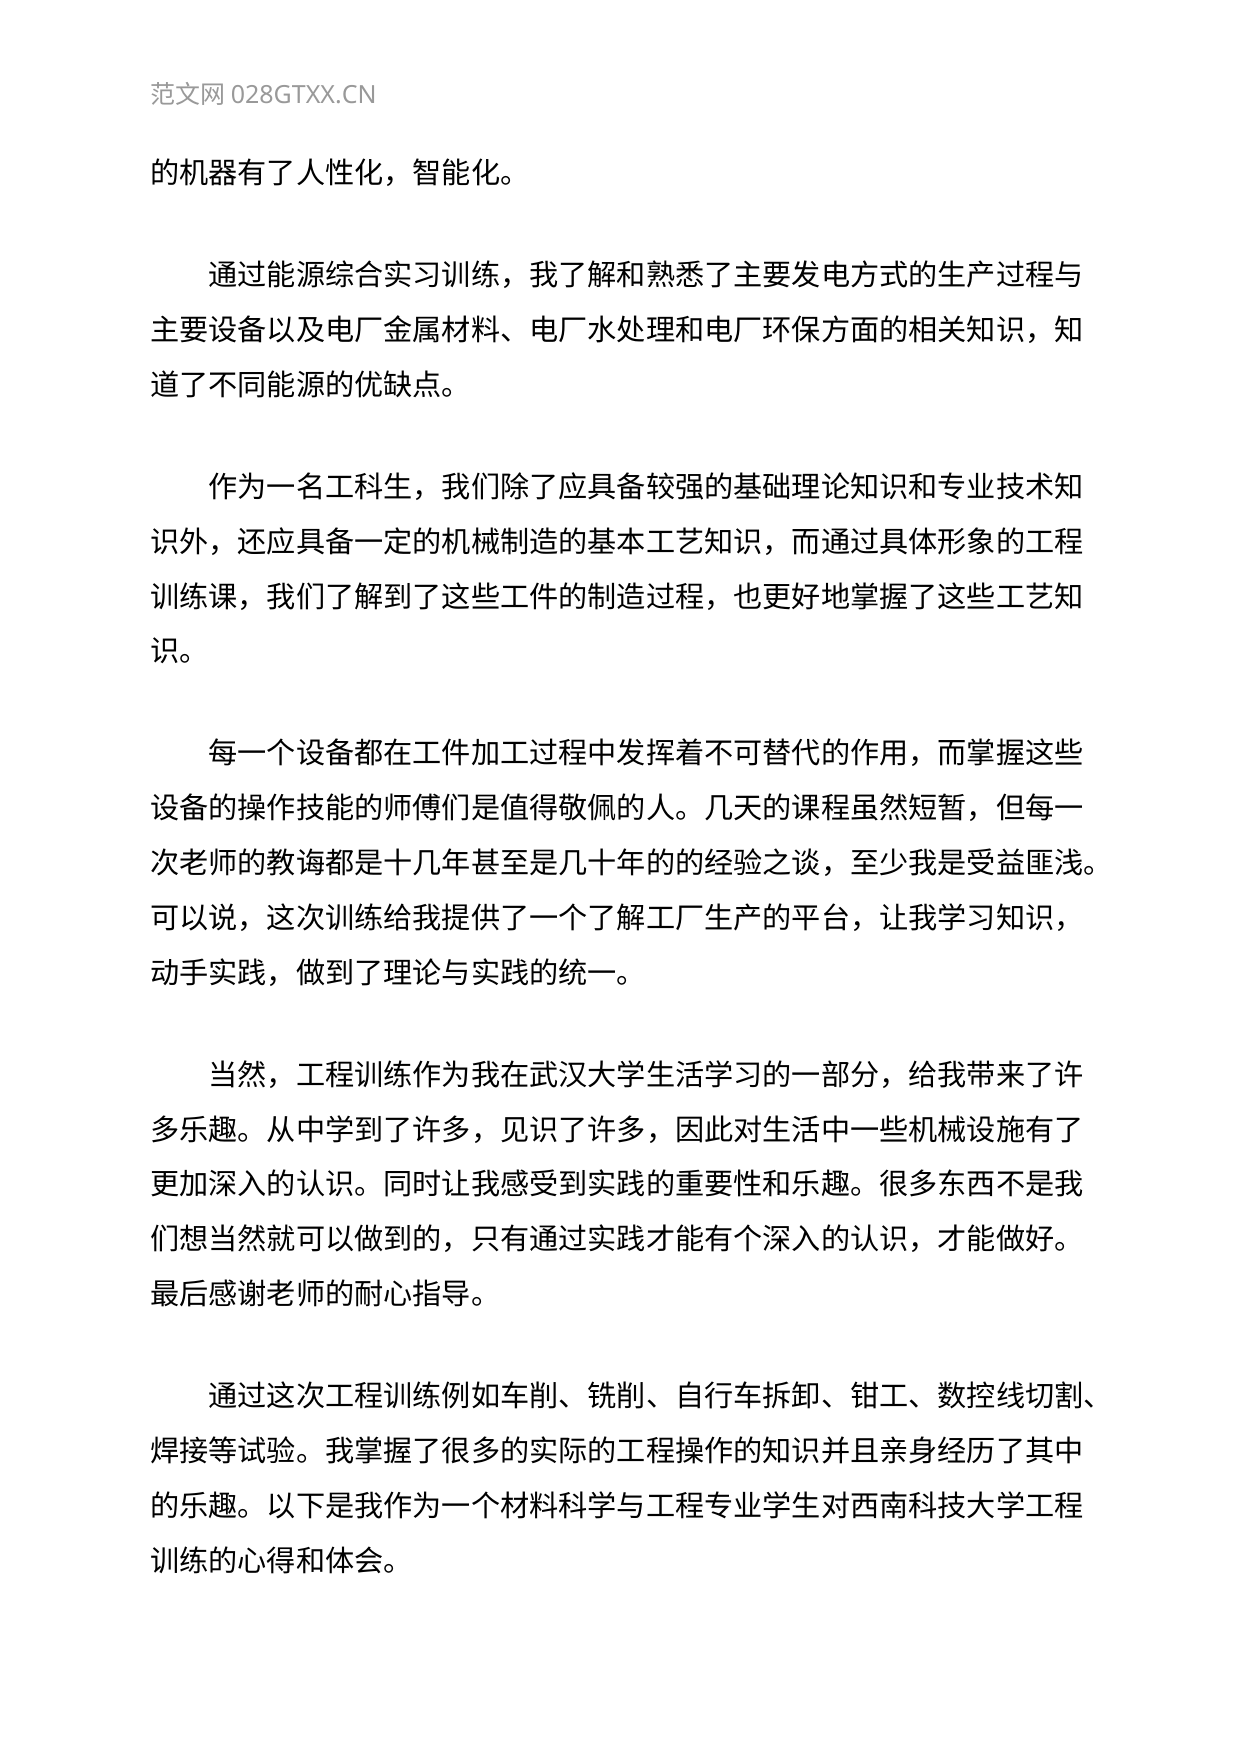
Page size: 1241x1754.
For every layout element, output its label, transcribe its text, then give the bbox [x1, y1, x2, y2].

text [150, 150, 1090, 192]
text 通过这次工程训练例如车削、铣削、自行车拆卸、钳工、数控线切割、焊接等试验。我掌握了很多的实际的工程操作的知识并且亲身经历了其中的乐趣。以下是我作为一个材料科学与工程专业学生对西南科技大学工程训练的心得和体会。 [150, 1372, 1090, 1579]
text 当然，工程训练作为我在武汉大学生活学习的一部分，给我带来了许多乐趣。从中学到了许多，见识了许多，因此对生活中一些机械设施有了更加深入的认识。同时让我感受到实践的重要性和乐趣。很多东西不是我们想当然就可以做到的，只有通过实践才能有个深入的认识，才能做好。最后感谢老师的耐心指导。 [150, 1051, 1090, 1313]
text 每一个设备都在工件加工过程中发挥着不可替代的作用，而掌握这些设备的操作技能的师傅们是值得敬佩的人。几天的课程虽然短暂，但每一次老师的教诲都是十几年甚至是几十年的的经验之谈，至少我是受益匪浅。可以说，这次训练给我提供了一个了解工厂生产的平台，让我学习知识，动手实践，做到了理论与实践的统一。 [150, 730, 1090, 992]
text 作为一名工科生，我们除了应具备较强的基础理论知识和专业技术知识外，还应具备一定的机械制造的基本工艺知识，而通过具体形象的工程训练课，我们了解到了这些工件的制造过程，也更好地掌握了这些工艺知识。 [150, 463, 1090, 670]
text 通过能源综合实习训练，我了解和熟悉了主要发电方式的生产过程与主要设备以及电厂金属材料、电厂水处理和电厂环保方面的相关知识，知道了不同能源的优缺点。 [150, 252, 1090, 404]
